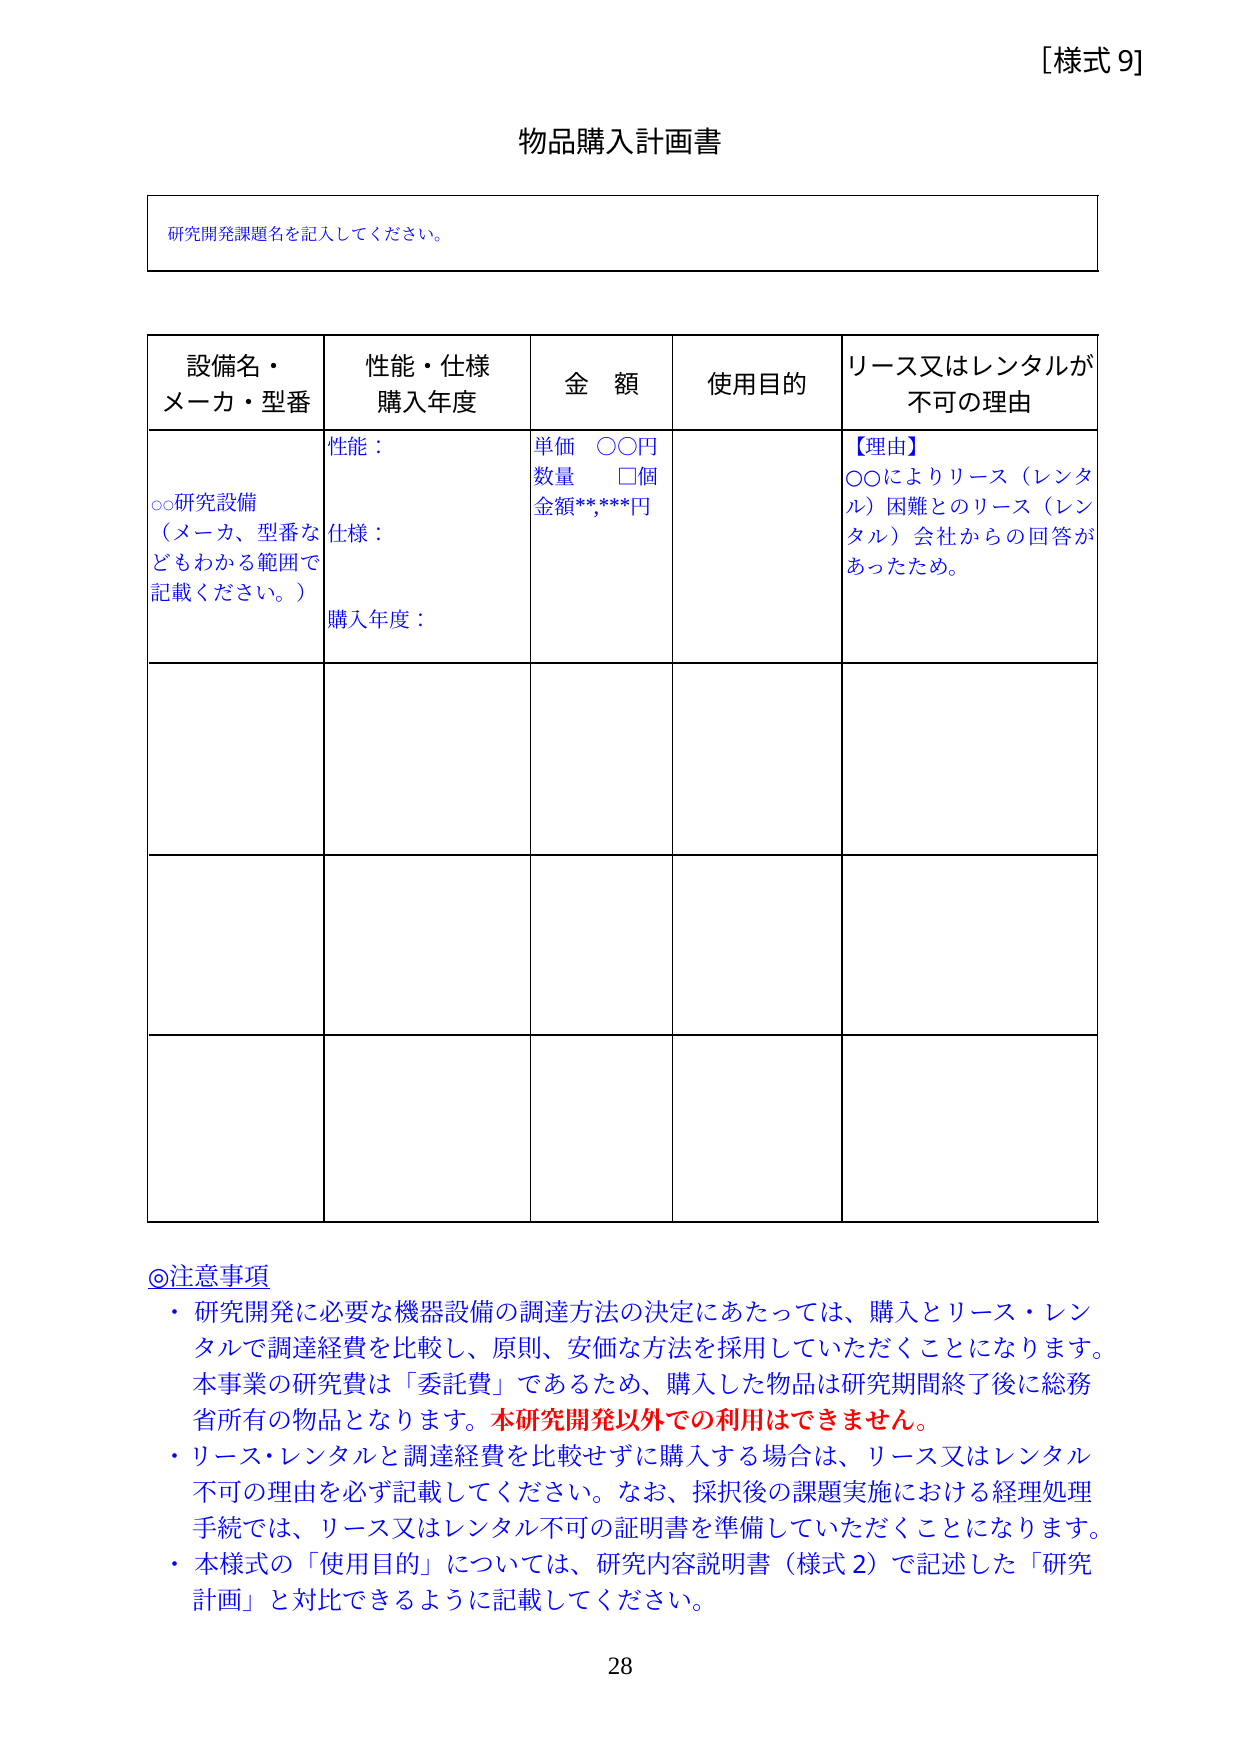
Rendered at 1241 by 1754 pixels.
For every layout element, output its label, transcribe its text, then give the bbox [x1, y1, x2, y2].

table_cell [148, 1035, 323, 1221]
table_header 金 額 [531, 336, 672, 429]
table_cell [148, 663, 323, 854]
table_header リース又はレンタルが不可の理由 [843, 336, 1097, 429]
table_cell [843, 856, 1097, 1034]
table_cell 性能： 仕様： 購入年度： [325, 431, 530, 662]
table_cell 【理由】 ○○によりリース（レンタル）困難とのリース（レンタル）会社からの回答があったため。 [843, 431, 1097, 662]
table_cell [531, 1036, 672, 1221]
text ・リース･レンタルと調達経費を比較せずに購入する場合は、リース又はレンタル不可の理由を必ず記載してください。なお、採択後の課題実施における経理処理手続では、リース又はレンタル不可の証明書を準備していただくことになります。 [162, 1437, 1092, 1544]
text ・ 研究開発に必要な機器設備の調達方法の決定にあたっては、購入とリース・レンタルで調達経費を比較し、原則、安価な方法を採用していただくことになります。本事業の研究費は「委託費」であるため、購入した物品は研究期間終了後に総務省所有の物品となります。本研究開発以外での利用はできません。 [162, 1293, 1092, 1437]
table_header 使用目的 [673, 336, 841, 429]
text ・ 本様式の「使用目的」については、研究内容説明書（様式2）で記述した「研究計画」と対比できるように記載してください。 [162, 1544, 1092, 1616]
table_cell [325, 664, 530, 854]
table_header 性能・仕様 購入年度 [325, 336, 530, 429]
table_cell [843, 1036, 1097, 1221]
table_cell [531, 664, 672, 854]
table_cell [148, 855, 323, 1034]
table_header 研究開発課題名を記入してください。 [148, 196, 1097, 270]
table_cell [673, 1036, 841, 1221]
table_cell [325, 1036, 530, 1221]
table_cell [673, 431, 841, 662]
table_cell [325, 856, 530, 1034]
table_cell [531, 856, 672, 1034]
table_cell ○○研究設備 （メーカ、型番などもわかる範囲で記載ください。） [148, 430, 323, 662]
table_cell [673, 664, 841, 854]
table_cell [843, 664, 1097, 854]
table_cell 単価 ○○円 数量 □個 金額**,***円 [531, 431, 672, 662]
table_header 設備名・ メーカ・型番 [148, 336, 323, 429]
table_cell [673, 856, 841, 1034]
text ◎注意事項 [148, 1257, 1092, 1293]
text 物品購入計画書 [148, 118, 1092, 160]
